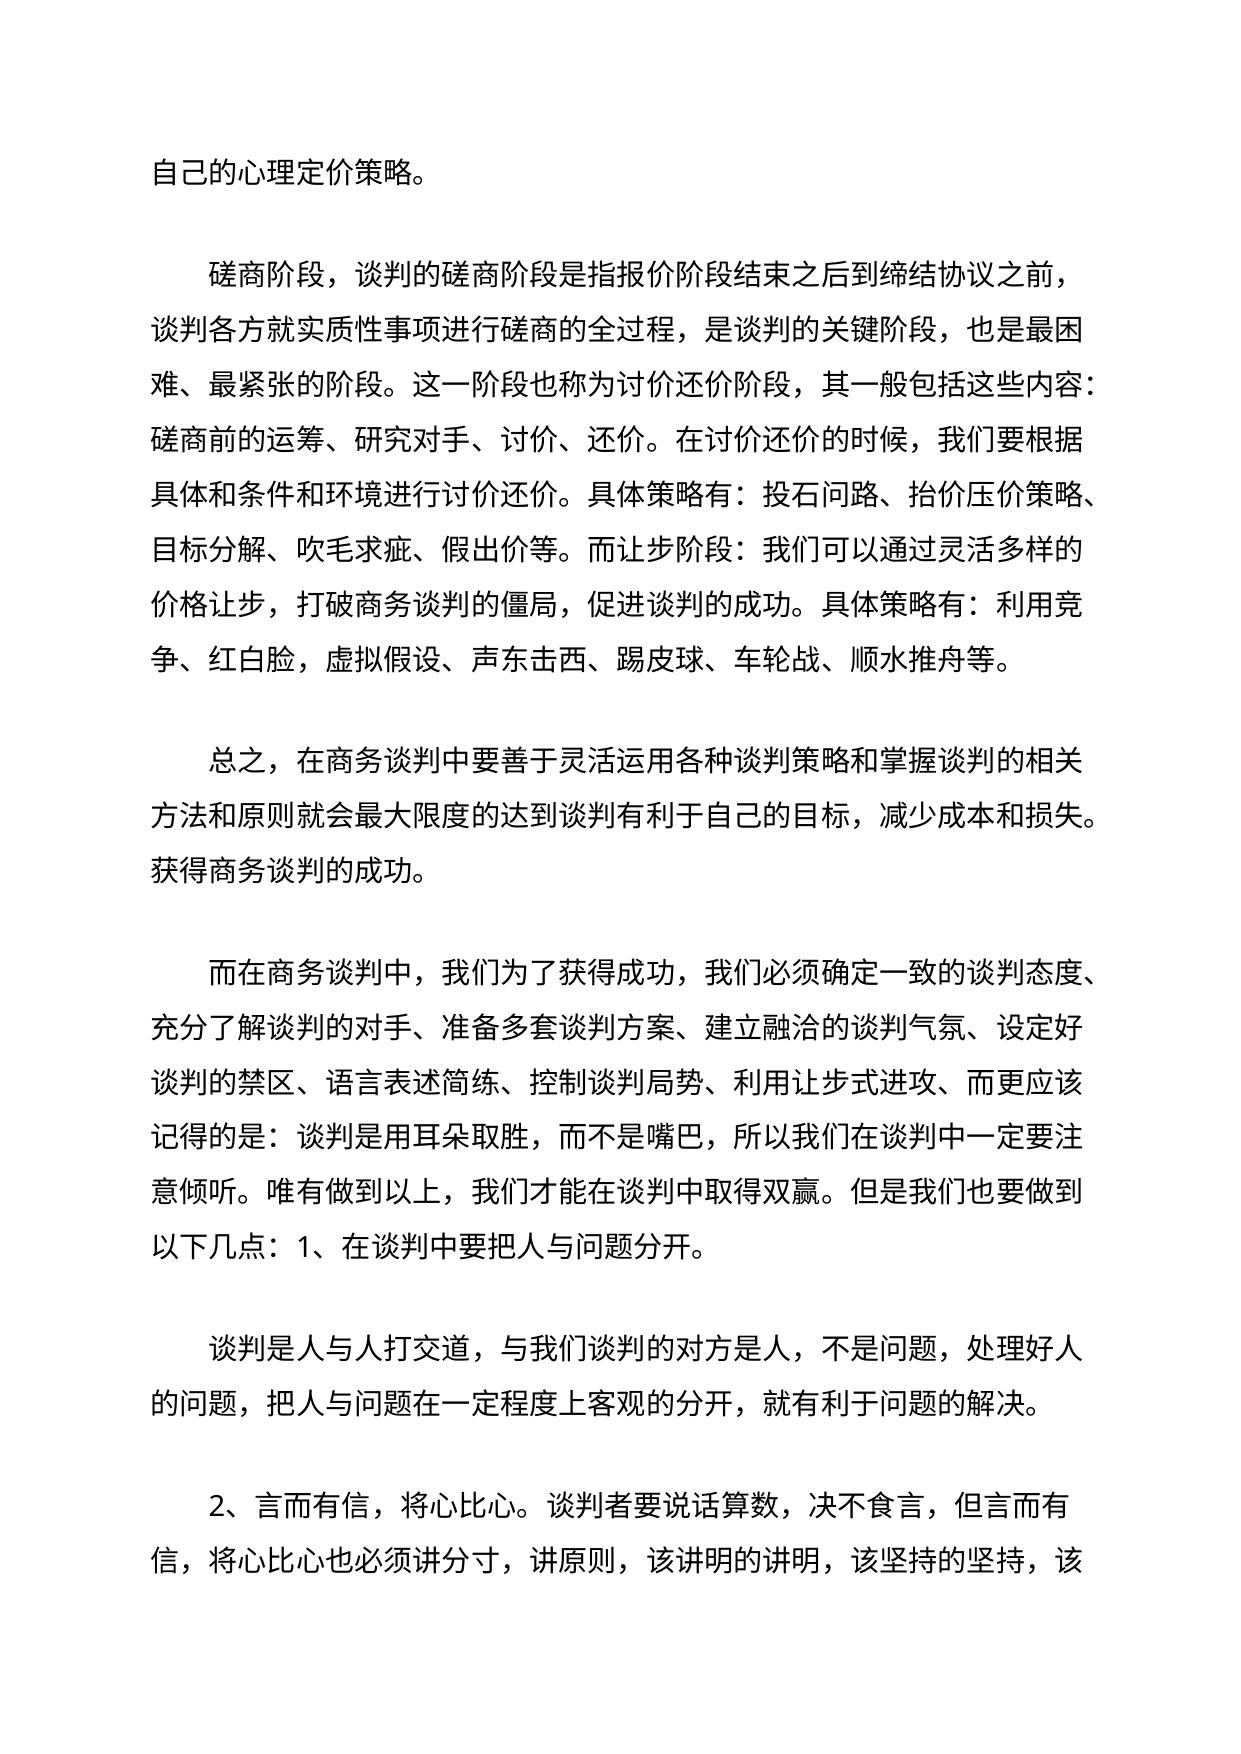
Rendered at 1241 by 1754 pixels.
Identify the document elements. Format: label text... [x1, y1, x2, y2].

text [150, 150, 1090, 192]
text 谈判是人与人打交道，与我们谈判的对方是人，不是问题，处理好人的问题，把人与问题在一定程度上客观的分开，就有利于问题的解决。 [150, 1326, 1090, 1423]
text 而在商务谈判中，我们为了获得成功，我们必须确定一致的谈判态度、充分了解谈判的对手、准备多套谈判方案、建立融洽的谈判气氛、设定好谈判的禁区、语言表述简练、控制谈判局势、利用让步式进攻、而更应该记得的是：谈判是用耳朵取胜，而不是嘴巴，所以我们在谈判中一定要注意倾听。唯有做到以上，我们才能在谈判中取得双赢。但是我们也要做到以下几点：1、在谈判中要把人与问题分开。 [150, 949, 1090, 1266]
text 总之，在商务谈判中要善于灵活运用各种谈判策略和掌握谈判的相关方法和原则就会最大限度的达到谈判有利于自己的目标，减少成本和损失。获得商务谈判的成功。 [150, 738, 1090, 890]
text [150, 1482, 1090, 1580]
text 磋商阶段，谈判的磋商阶段是指报价阶段结束之后到缔结协议之前，谈判各方就实质性事项进行磋商的全过程，是谈判的关键阶段，也是最困难、最紧张的阶段。这一阶段也称为讨价还价阶段，其一般包括这些内容：磋商前的运筹、研究对手、讨价、还价。在讨价还价的时候，我们要根据具体和条件和环境进行讨价还价。具体策略有：投石问路、抬价压价策略、目标分解、吹毛求疵、假出价等。而让步阶段：我们可以通过灵活多样的价格让步，打破商务谈判的僵局，促进谈判的成功。具体策略有：利用竞争、红白脸，虚拟假设、声东击西、踢皮球、车轮战、顺水推舟等。 [150, 252, 1090, 678]
